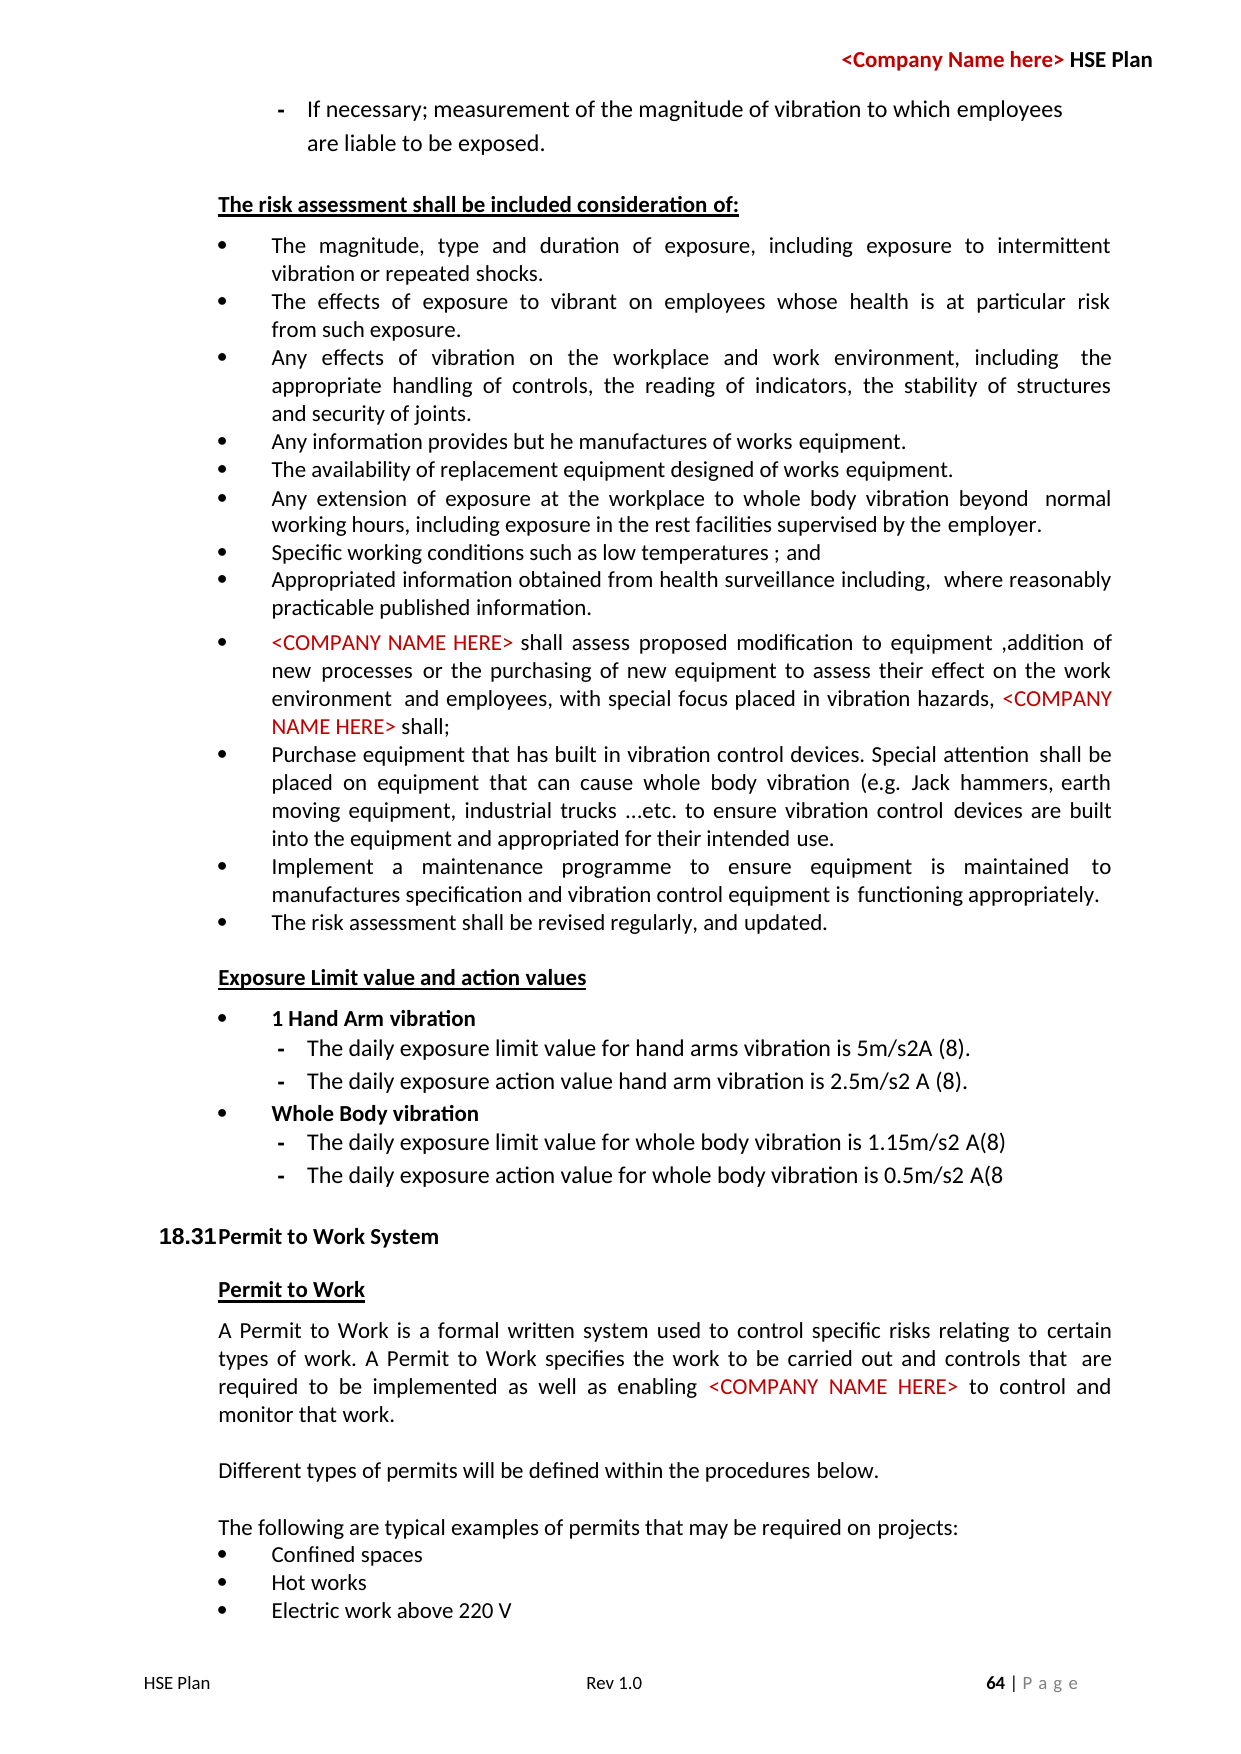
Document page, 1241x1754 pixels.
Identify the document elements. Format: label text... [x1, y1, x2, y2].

list Confined spaces [218, 1541, 1153, 1568]
list Electric work above 220 V [218, 1596, 1153, 1624]
list Implement a maintenance programme to ensure equipment is maintained to manufactures specification and vibration control equipment is functioning appropriately. [218, 852, 1111, 908]
list The daily exposure action value for whole body vibration is 0.5m/s2 A(8 [277, 1161, 1153, 1190]
list The daily exposure limit value for hand arms vibration is 5m/s2A (8). [277, 1033, 1111, 1062]
list Specific working conditions such as low temperatures ; and [218, 538, 1153, 566]
list The effects of exposure to vibrant on employees whose health is at particular risk from such exposure. [218, 287, 1111, 343]
list Purchase equipment that has built in vibration control devices. Special attention shall be placed on equipment that can cause whole body vibration (e.g. Jack hammers, earth moving equipment, industrial trucks ...etc. to ensure vibration control devices are built into the equipment and appropriated for their intended use. [218, 740, 1112, 852]
list The daily exposure limit value for whole body vibration is 1.15m/s2 A(8) [277, 1127, 1111, 1156]
list The risk assessment shall be revised regularly, and updated. [218, 908, 1153, 936]
list Hot works [218, 1568, 1153, 1596]
list Any extension of exposure at the workplace to whole body vibration beyond normal working hours, including exposure in the rest facilities supervised by the employer. [218, 485, 1111, 538]
text The following are typical examples of permits that may be required on projects: [218, 1513, 1153, 1541]
list The magnitude, type and duration of exposure, including exposure to intermittent vibration or repeated shocks. [218, 231, 1111, 287]
list Whole Body vibration [218, 1099, 1153, 1127]
subtitle Exposure Limit value and action values [218, 963, 1153, 992]
subtitle Permit to Work [218, 1256, 382, 1308]
list The availability of replacement equipment designed of works equipment. [218, 455, 1153, 483]
list <COMPANY NAME HERE> shall assess proposed modification to equipment ,addition of new processes or the purchasing of new equipment to assess their effect on the work environment and employees, with special focus placed in vibration hazards, <COMPANY NAME HERE> shall; [218, 628, 1112, 740]
list The daily exposure action value hand arm vibration is 2.5m/s2 A (8). [277, 1066, 1111, 1095]
subtitle The risk assessment shall be included consideration of: [218, 190, 1153, 218]
text A Permit to Work is a formal written system used to control specific risks relating to certain types of work. A Permit to Work specifies the work to be carried out and controls that are required to be implemented as well as enabling <COMPANY NAME HERE> to control and monitor that work. [218, 1316, 1112, 1428]
list Any information provides but he manufactures of works equipment. [218, 427, 1153, 455]
text Different types of permits will be defined within the procedures below. [218, 1456, 1153, 1484]
list 1 Hand Arm vibration [218, 1004, 1153, 1033]
list Appropriated information obtained from health surveillance including, where reasonably practicable published information. [218, 566, 1111, 622]
list Any effects of vibration on the workplace and work environment, including the appropriate handling of controls, the reading of indicators, the stability of structures and security of joints. [218, 343, 1112, 427]
subtitle Permit to Work System [159, 1222, 1111, 1250]
list If necessary; measurement of the magnitude of vibration to which employees are liable to be exposed. [277, 94, 1098, 157]
